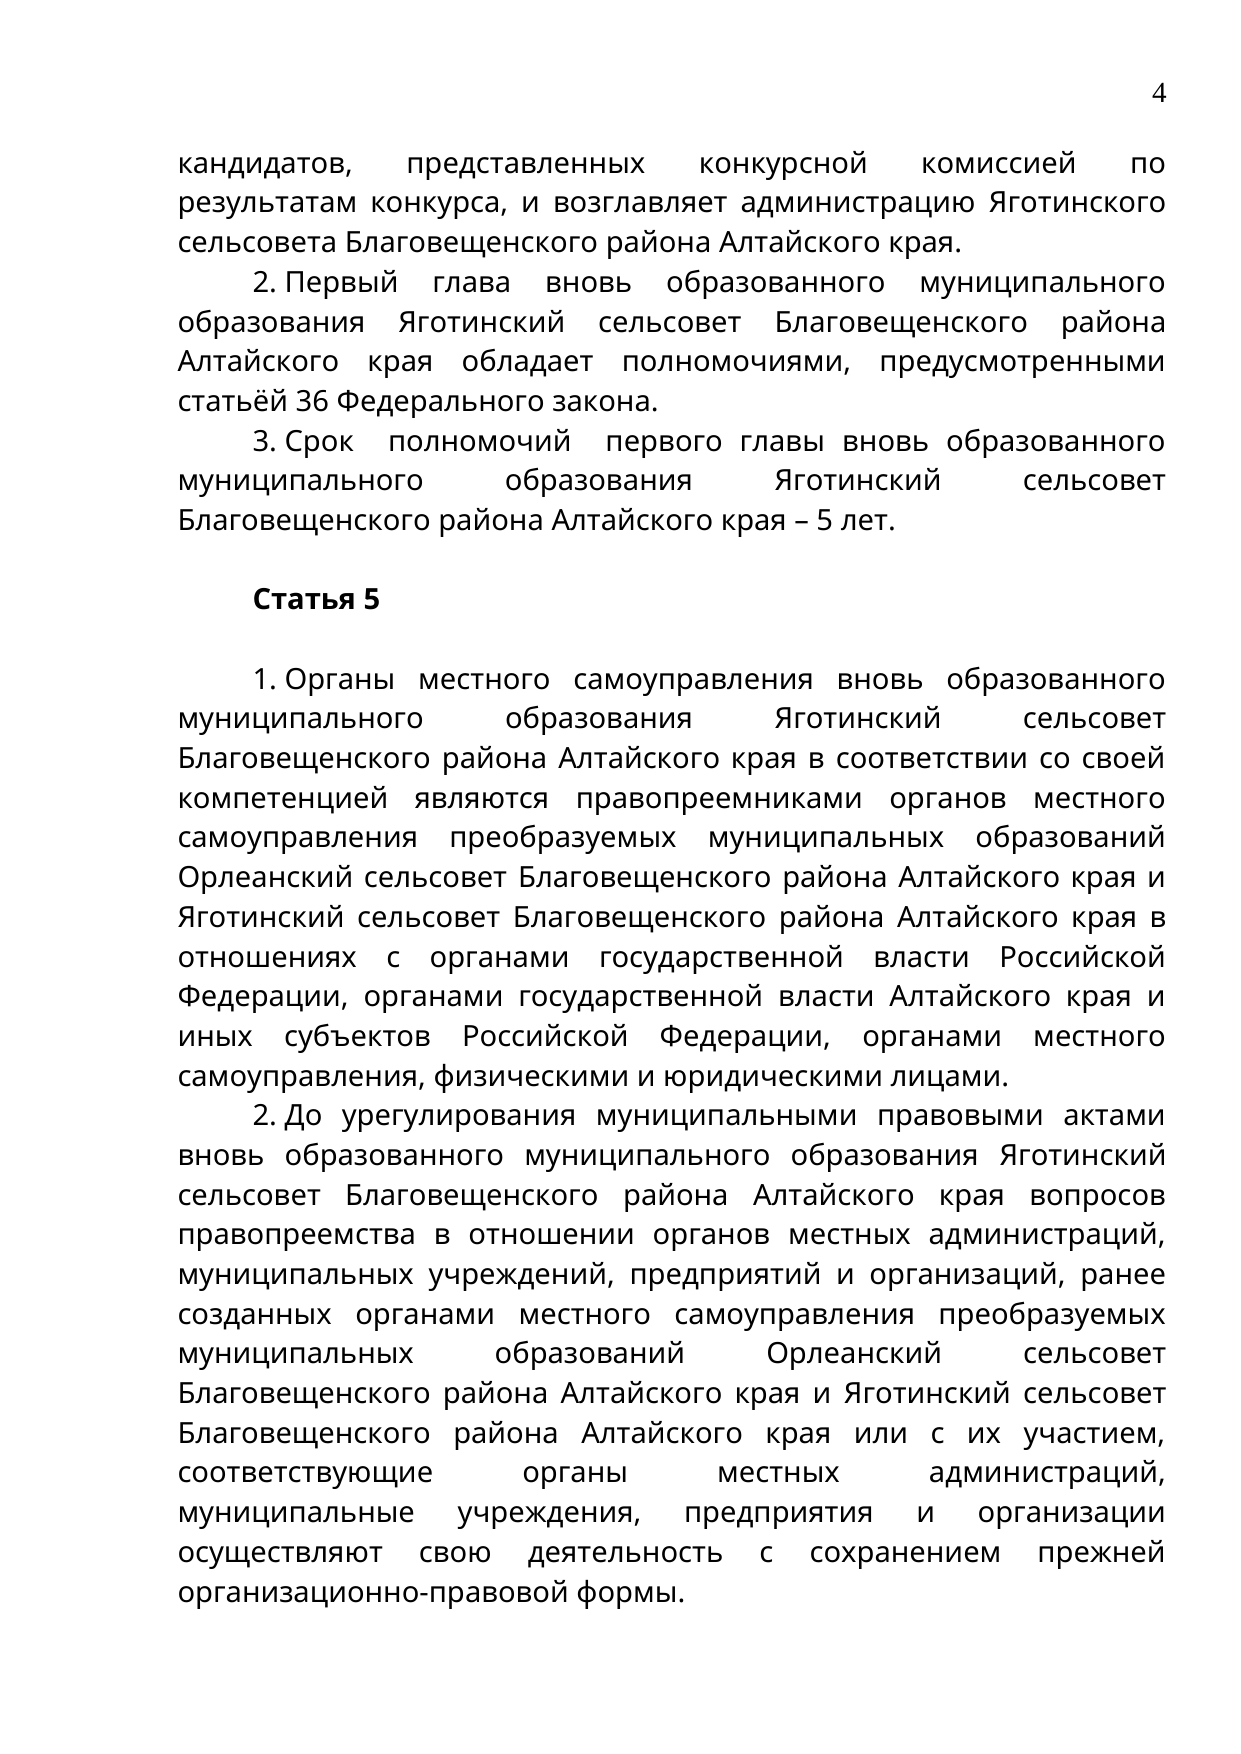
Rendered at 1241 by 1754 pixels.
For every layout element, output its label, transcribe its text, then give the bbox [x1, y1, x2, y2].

text Статья 5 [177, 579, 1166, 618]
text 2. До урегулирования муниципальными правовыми актами вновь образованного муниципального образования Яготинский сельсовет Благовещенского района Алтайского края вопросов правопреемства в отношении органов местных администраций, муниципальных учреждений, предприятий и организаций, ранее созданных органами местного самоуправления преобразуемых муниципальных образований Орлеанский сельсовет Благовещенского района Алтайского края и Яготинский сельсовет Благовещенского района Алтайского края или с их участием, соответствующие органы местных администраций, муниципальные учреждения, предприятия и организации осуществляют свою деятельность с сохранением прежней организационно-правовой формы. [177, 1094, 1166, 1611]
text 1. Органы местного самоуправления вновь образованного муниципального образования Яготинский сельсовет Благовещенского района Алтайского края в соответствии со своей компетенцией являются правопреемниками органов местного самоуправления преобразуемых муниципальных образований Орлеанский сельсовет Благовещенского района Алтайского края и Яготинский сельсовет Благовещенского района Алтайского края в отношениях с органами государственной власти Российской Федерации, органами государственной власти Алтайского края и иных субъектов Российской Федерации, органами местного самоуправления, физическими и юридическими лицами. [177, 658, 1166, 1094]
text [177, 142, 1166, 261]
text 2. Первый глава вновь образованного муниципального образования Яготинский сельсовет Благовещенского района Алтайского края обладает полномочиями, предусмотренными статьёй 36 Федерального закона. [177, 261, 1166, 420]
text 3. Срок полномочий первого главы вновь образованного муниципального образования Яготинский сельсовет Благовещенского района Алтайского края – 5 лет. [177, 420, 1166, 539]
